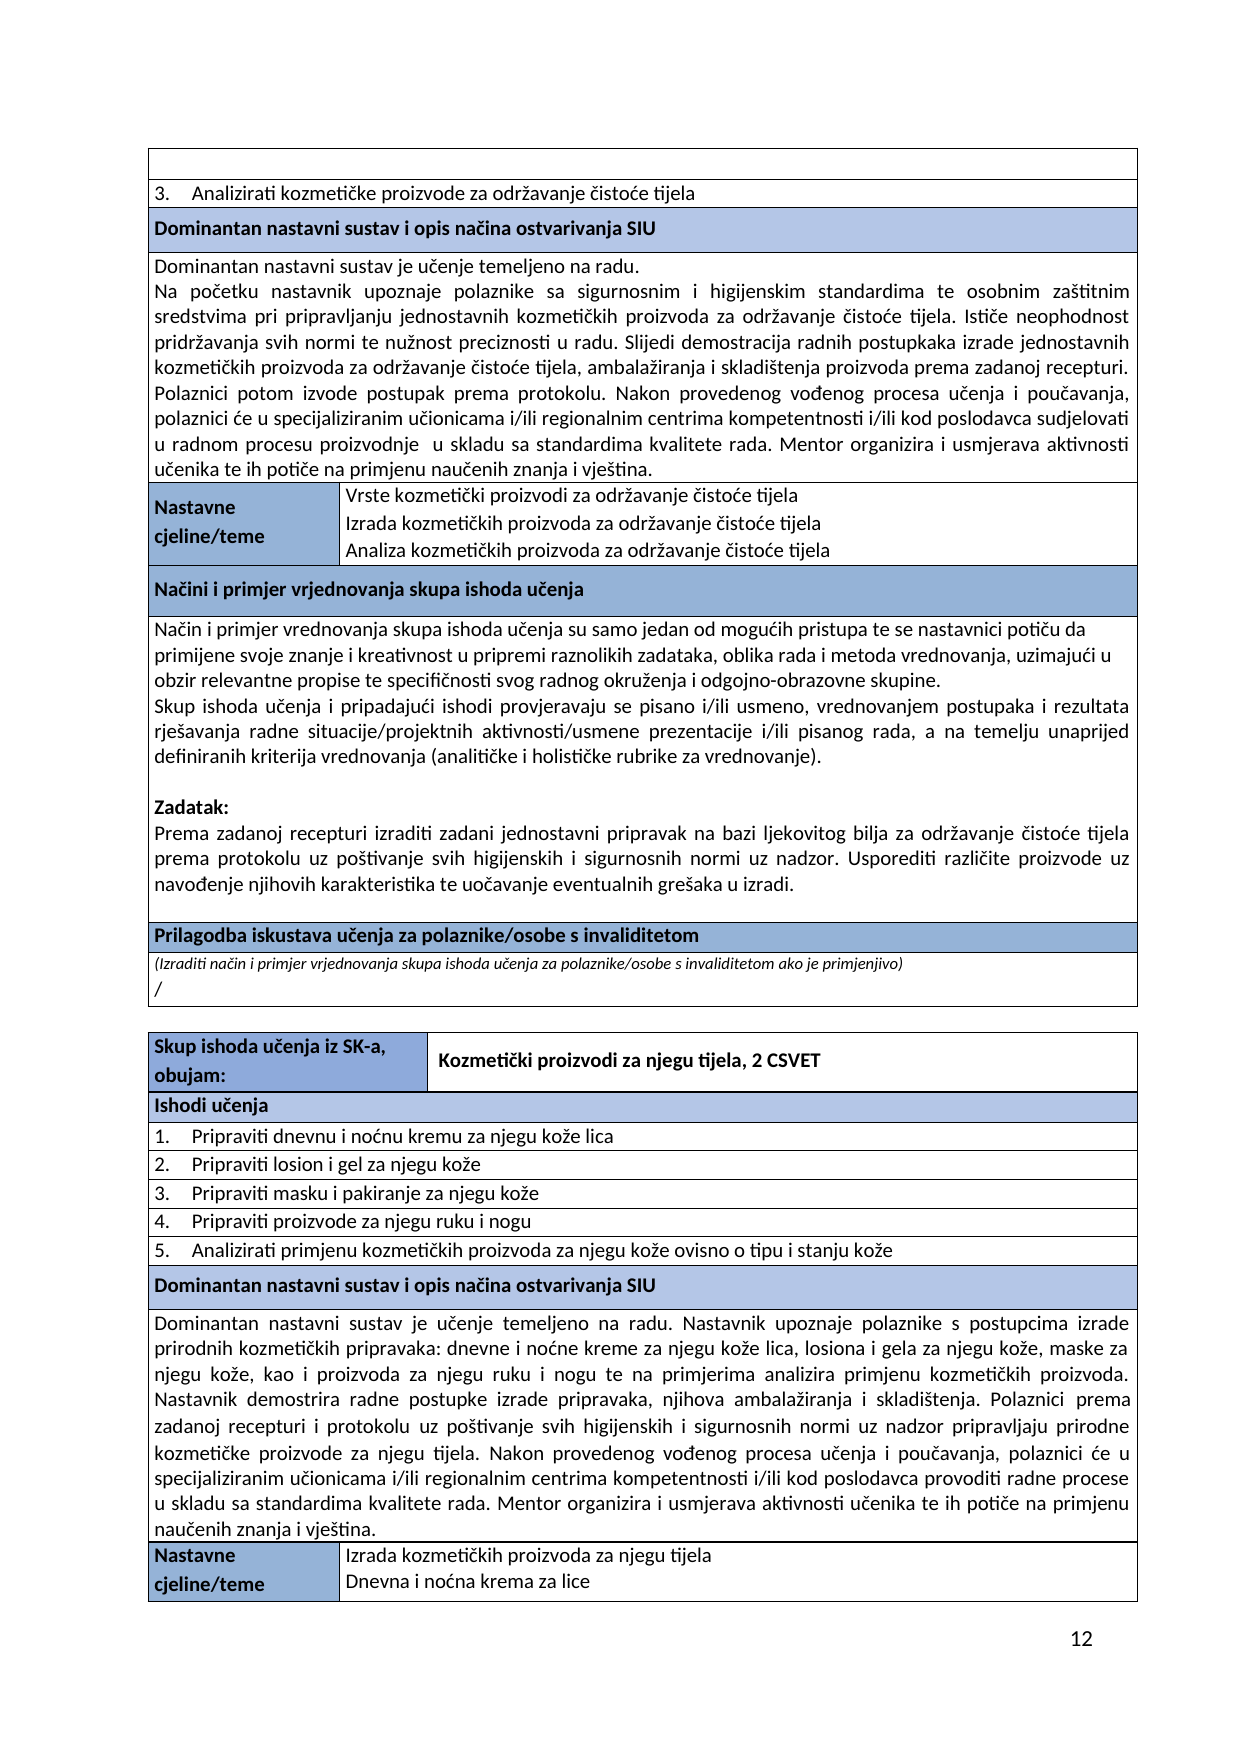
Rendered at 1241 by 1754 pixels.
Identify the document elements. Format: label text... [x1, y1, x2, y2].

table_cell Dominantan nastavni sustav i opis načina ostvarivanja SIU [149, 1266, 1137, 1309]
table_cell Vrste kozmetički proizvodi za održavanje čistoće tijela Izrada kozmetičkih proizvoda za održavanje čistoće tijela Analiza kozmetičkih proizvoda za održavanje čistoće tijela [340, 483, 1137, 565]
table_cell Analizirati primjenu kozmetičkih proizvoda za njegu kože ovisno o tipu i stanju kože [149, 1237, 1137, 1264]
table_cell Analizirati kozmetičke proizvode za održavanje čistoće tijela [149, 180, 1137, 207]
table_cell Načini i primjer vrjednovanja skupa ishoda učenja [149, 566, 1137, 616]
table_cell Pripraviti masku i pakiranje za njegu kože [149, 1180, 1137, 1207]
table_cell Prilagodba iskustava učenja za polaznike/osobe s invaliditetom [149, 923, 1137, 952]
table_cell Dominantan nastavni sustav je učenje temeljeno na radu. Nastavnik upoznaje polaznike s postupcima izrade prirodnih kozmetičkih pripravaka: dnevne i noćne kreme za njegu kože lica, losiona i gela za njegu kože, maske za njegu kože, kao i proizvoda za njegu ruku i nogu te na primjerima analizira primjenu kozmetičkih proizvoda. Nastavnik demostrira radne postupke izrade pripravaka, njihova ambalažiranja i skladištenja. Polaznici prema zadanoj recepturi i protokolu uz poštivanje svih higijenskih i sigurnosnih normi uz nadzor pripravljaju prirodne kozmetičke proizvode za njegu tijela. Nakon provedenog vođenog procesa učenja i poučavanja, polaznici će u specijaliziranim učionicama i/ili regionalnim centrima kompetentnosti i/ili kod poslodavca provoditi radne procese u skladu sa standardima kvalitete rada. Mentor organizira i usmjerava aktivnosti učenika te ih potiče na primjenu naučenih znanja i vještina. [149, 1310, 1137, 1541]
table_header Kozmetički proizvodi za njegu tijela, 2 CSVET [428, 1033, 1137, 1091]
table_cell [149, 1543, 339, 1601]
table_cell Dominantan nastavni sustav i opis načina ostvarivanja SIU [149, 208, 1137, 252]
table_cell (Izraditi način i primjer vrjednovanja skupa ishoda učenja za polaznike/osobe s invaliditetom ako je primjenjivo) / [149, 953, 1137, 1006]
table_cell Pripraviti losion i gel za njegu kože [149, 1151, 1137, 1179]
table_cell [149, 149, 1137, 179]
table_cell Pripraviti proizvode za njegu ruku i nogu [149, 1209, 1137, 1236]
table_cell Način i primjer vrednovanja skupa ishoda učenja su samo jedan od mogućih pristupa te se nastavnici potiču da primijene svoje znanje i kreativnost u pripremi raznolikih zadataka, oblika rada i metoda vrednovanja, uzimajući u obzir relevantne propise te specifičnosti svog radnog okruženja i odgojno-obrazovne skupine. Skup ishoda učenja i pripadajući ishodi provjeravaju se pisano i/ili usmeno, vrednovanjem postupaka i rezultata rješavanja radne situacije/projektnih aktivnosti/usmene prezentacije i/ili pisanog rada, a na temelju unaprijed definiranih kriterija vrednovanja (analitičke i holističke rubrike za vrednovanje). Zadatak: Prema zadanoj recepturi izraditi zadani jednostavni pripravak na bazi ljekovitog bilja za održavanje čistoće tijela prema protokolu uz poštivanje svih higijenskih i sigurnosnih normi uz nadzor. Usporediti različite proizvode uz navođenje njihovih karakteristika te uočavanje eventualnih grešaka u izradi. [149, 617, 1137, 922]
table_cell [340, 1543, 1137, 1601]
table_cell Ishodi učenja [149, 1093, 1137, 1122]
table_cell Nastavne cjeline/teme [149, 483, 339, 565]
table_cell Pripraviti dnevnu i noćnu kremu za njegu kože lica [149, 1123, 1137, 1150]
table_cell Dominantan nastavni sustav je učenje temeljeno na radu. Na početku nastavnik upoznaje polaznike sa sigurnosnim i higijenskim standardima te osobnim zaštitnim sredstvima pri pripravljanju jednostavnih kozmetičkih proizvoda za održavanje čistoće tijela. Ističe neophodnost pridržavanja svih normi te nužnost preciznosti u radu. Slijedi demostracija radnih postupkaka izrade jednostavnih kozmetičkih proizvoda za održavanje čistoće tijela, ambalažiranja i skladištenja proizvoda prema zadanoj recepturi. Polaznici potom izvode postupak prema protokolu. Nakon provedenog vođenog procesa učenja i poučavanja, polaznici će u specijaliziranim učionicama i/ili regionalnim centrima kompetentnosti i/ili kod poslodavca sudjelovati u radnom procesu proizvodnje u skladu sa standardima kvalitete rada. Mentor organizira i usmjerava aktivnosti učenika te ih potiče na primjenu naučenih znanja i vještina. [149, 253, 1137, 482]
table_header Skup ishoda učenja iz SK-a, obujam: [149, 1033, 427, 1091]
